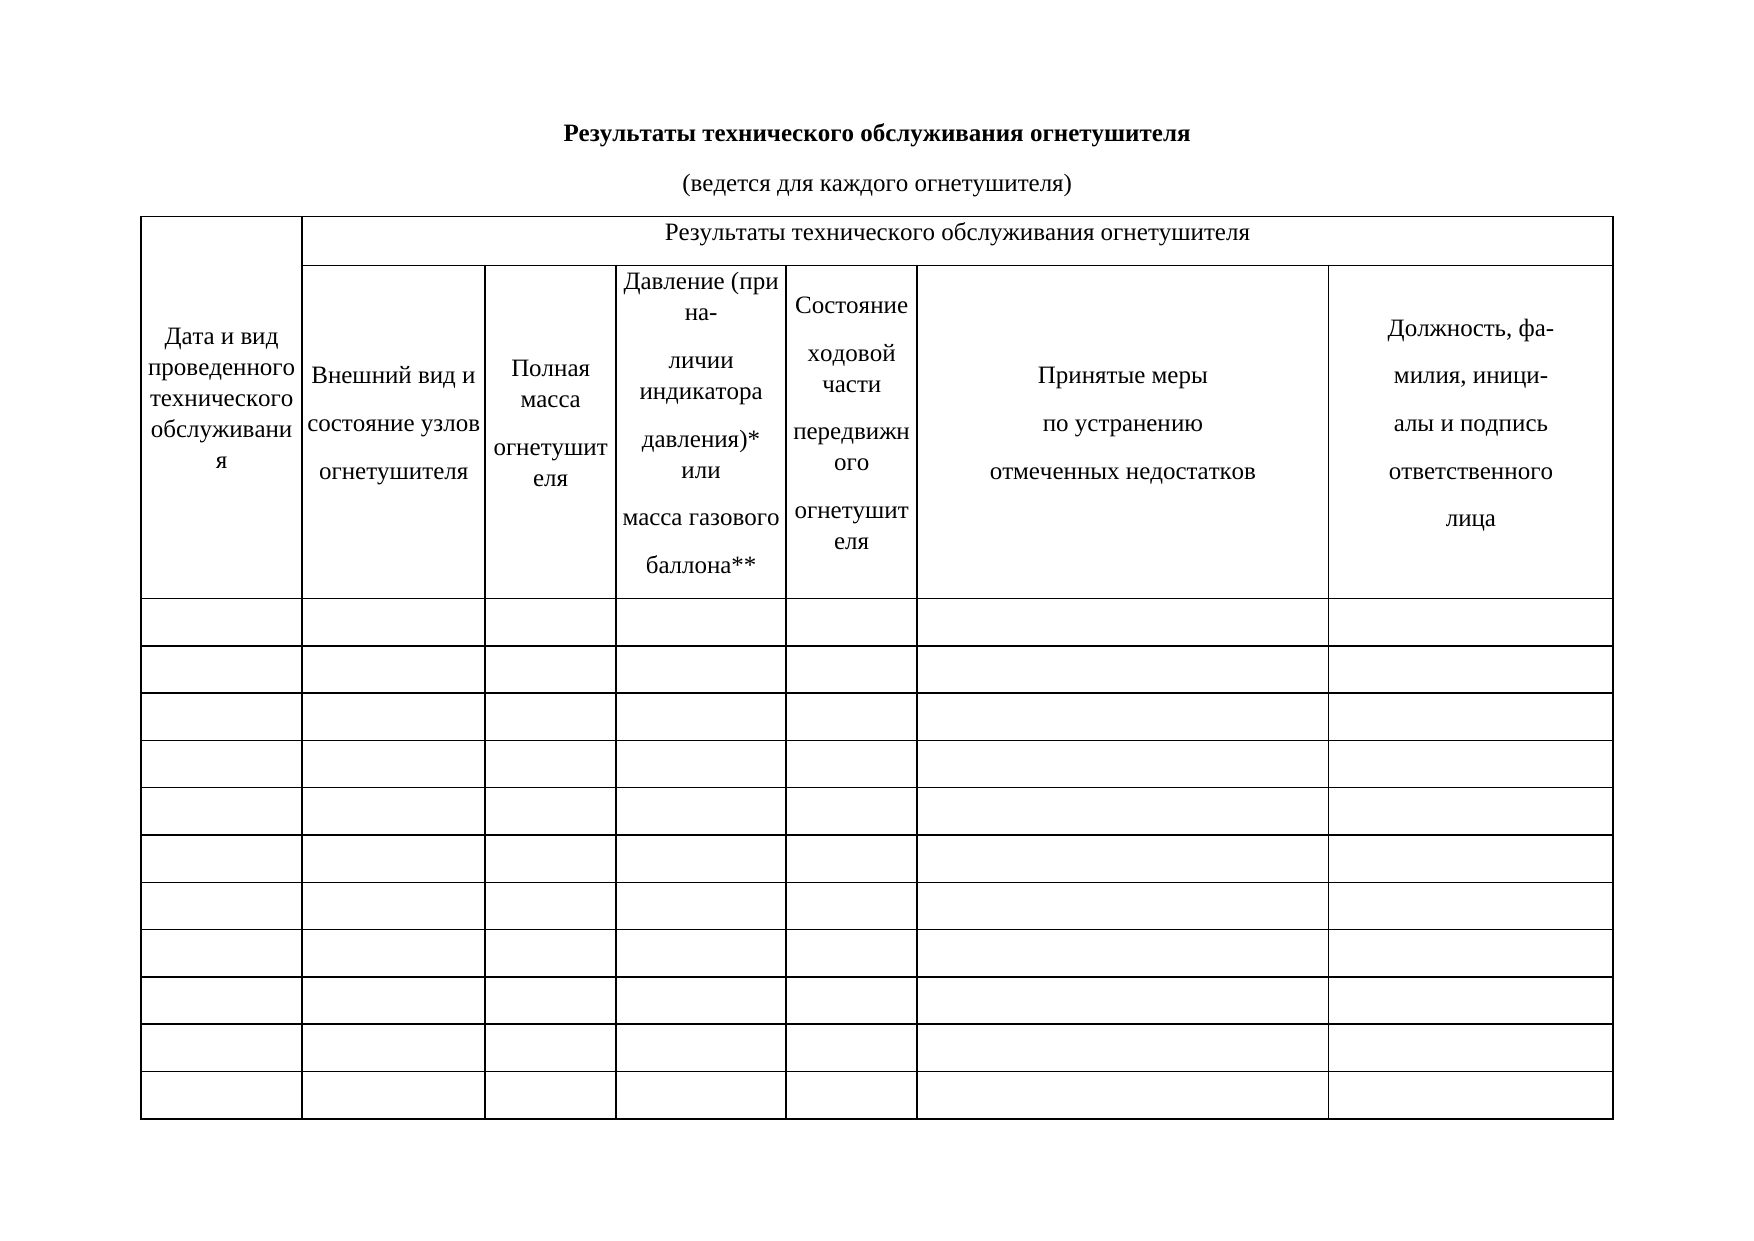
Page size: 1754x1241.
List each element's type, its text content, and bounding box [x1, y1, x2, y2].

table_cell [142, 647, 301, 692]
table_cell [1329, 836, 1612, 881]
table_cell [486, 741, 615, 787]
table_cell [617, 883, 785, 929]
table_cell [142, 1072, 301, 1118]
table_cell [1329, 930, 1612, 976]
table_cell [617, 1025, 785, 1071]
table_header Дата и вид проведенного технического обслуживания [142, 217, 301, 598]
table_cell [142, 930, 301, 976]
table_cell [303, 647, 484, 692]
table_cell [617, 1072, 785, 1118]
table_cell [918, 930, 1328, 976]
table_cell [1329, 1072, 1612, 1118]
table_cell [303, 930, 484, 976]
table_cell [617, 978, 785, 1023]
table_cell [303, 694, 484, 739]
table_cell [142, 741, 301, 787]
table_cell [1329, 1025, 1612, 1071]
text Результаты технического обслуживания огнетушителя [118, 118, 1636, 147]
table_cell [1329, 978, 1612, 1023]
table_cell Должность, фа- милия, иници- алы и подпись ответственного лица [1329, 266, 1612, 598]
table_cell [142, 883, 301, 929]
table_cell [486, 930, 615, 976]
table_cell [1329, 599, 1612, 645]
table_cell [617, 647, 785, 692]
table_cell Внешний вид и состояние узлов огнетушителя [303, 266, 484, 598]
table_cell [787, 694, 916, 739]
table_cell [918, 836, 1328, 881]
table_cell [918, 741, 1328, 787]
table_cell [142, 694, 301, 739]
table_cell [787, 978, 916, 1023]
table_cell Давление (при на- личии индикатора давления)* или масса газового баллона** [617, 266, 785, 598]
table_cell [142, 1025, 301, 1071]
table_cell [617, 836, 785, 881]
table_cell [787, 599, 916, 645]
table_cell [303, 1072, 484, 1118]
table_cell [486, 1025, 615, 1071]
table_cell Полная масса огнетушителя [486, 266, 615, 598]
table_cell [303, 1025, 484, 1071]
table_cell [303, 599, 484, 645]
table_cell [1329, 741, 1612, 787]
table_cell [787, 1072, 916, 1118]
table_cell [486, 836, 615, 881]
table_cell [918, 883, 1328, 929]
table_cell [142, 978, 301, 1023]
table_cell [1329, 883, 1612, 929]
table_cell [142, 788, 301, 834]
table_cell [617, 694, 785, 739]
table_cell [787, 930, 916, 976]
table_cell [918, 978, 1328, 1023]
table_cell [617, 741, 785, 787]
table_cell [1329, 694, 1612, 739]
table_cell [303, 836, 484, 881]
table_cell [787, 647, 916, 692]
table_cell [486, 883, 615, 929]
table_cell [787, 836, 916, 881]
text (ведется для каждого огнетушителя) [118, 168, 1636, 197]
table_cell Принятые меры по устранению отмеченных недостатков [918, 266, 1328, 598]
table_cell [787, 788, 916, 834]
table_cell [787, 883, 916, 929]
table_cell [303, 741, 484, 787]
table_cell [486, 599, 615, 645]
table_cell [617, 788, 785, 834]
table_cell [918, 647, 1328, 692]
table_header Результаты технического обслуживания огнетушителя [303, 217, 1612, 264]
table_cell [787, 741, 916, 787]
table_cell [303, 883, 484, 929]
table_cell [142, 599, 301, 645]
table_cell [303, 978, 484, 1023]
table_cell [918, 694, 1328, 739]
table_cell [486, 694, 615, 739]
table_cell [486, 647, 615, 692]
table_cell [918, 1025, 1328, 1071]
table_cell [617, 930, 785, 976]
table_cell [1329, 788, 1612, 834]
table_cell [918, 599, 1328, 645]
table_cell [486, 978, 615, 1023]
table_cell [486, 1072, 615, 1118]
table_cell [142, 836, 301, 881]
table_cell [303, 788, 484, 834]
table_cell [918, 1072, 1328, 1118]
table_cell [787, 1025, 916, 1071]
table_cell [918, 788, 1328, 834]
table_cell [486, 788, 615, 834]
table_cell [617, 599, 785, 645]
table_cell [1329, 647, 1612, 692]
table_cell Состояние ходовой части передвижного огнетушителя [787, 266, 916, 598]
